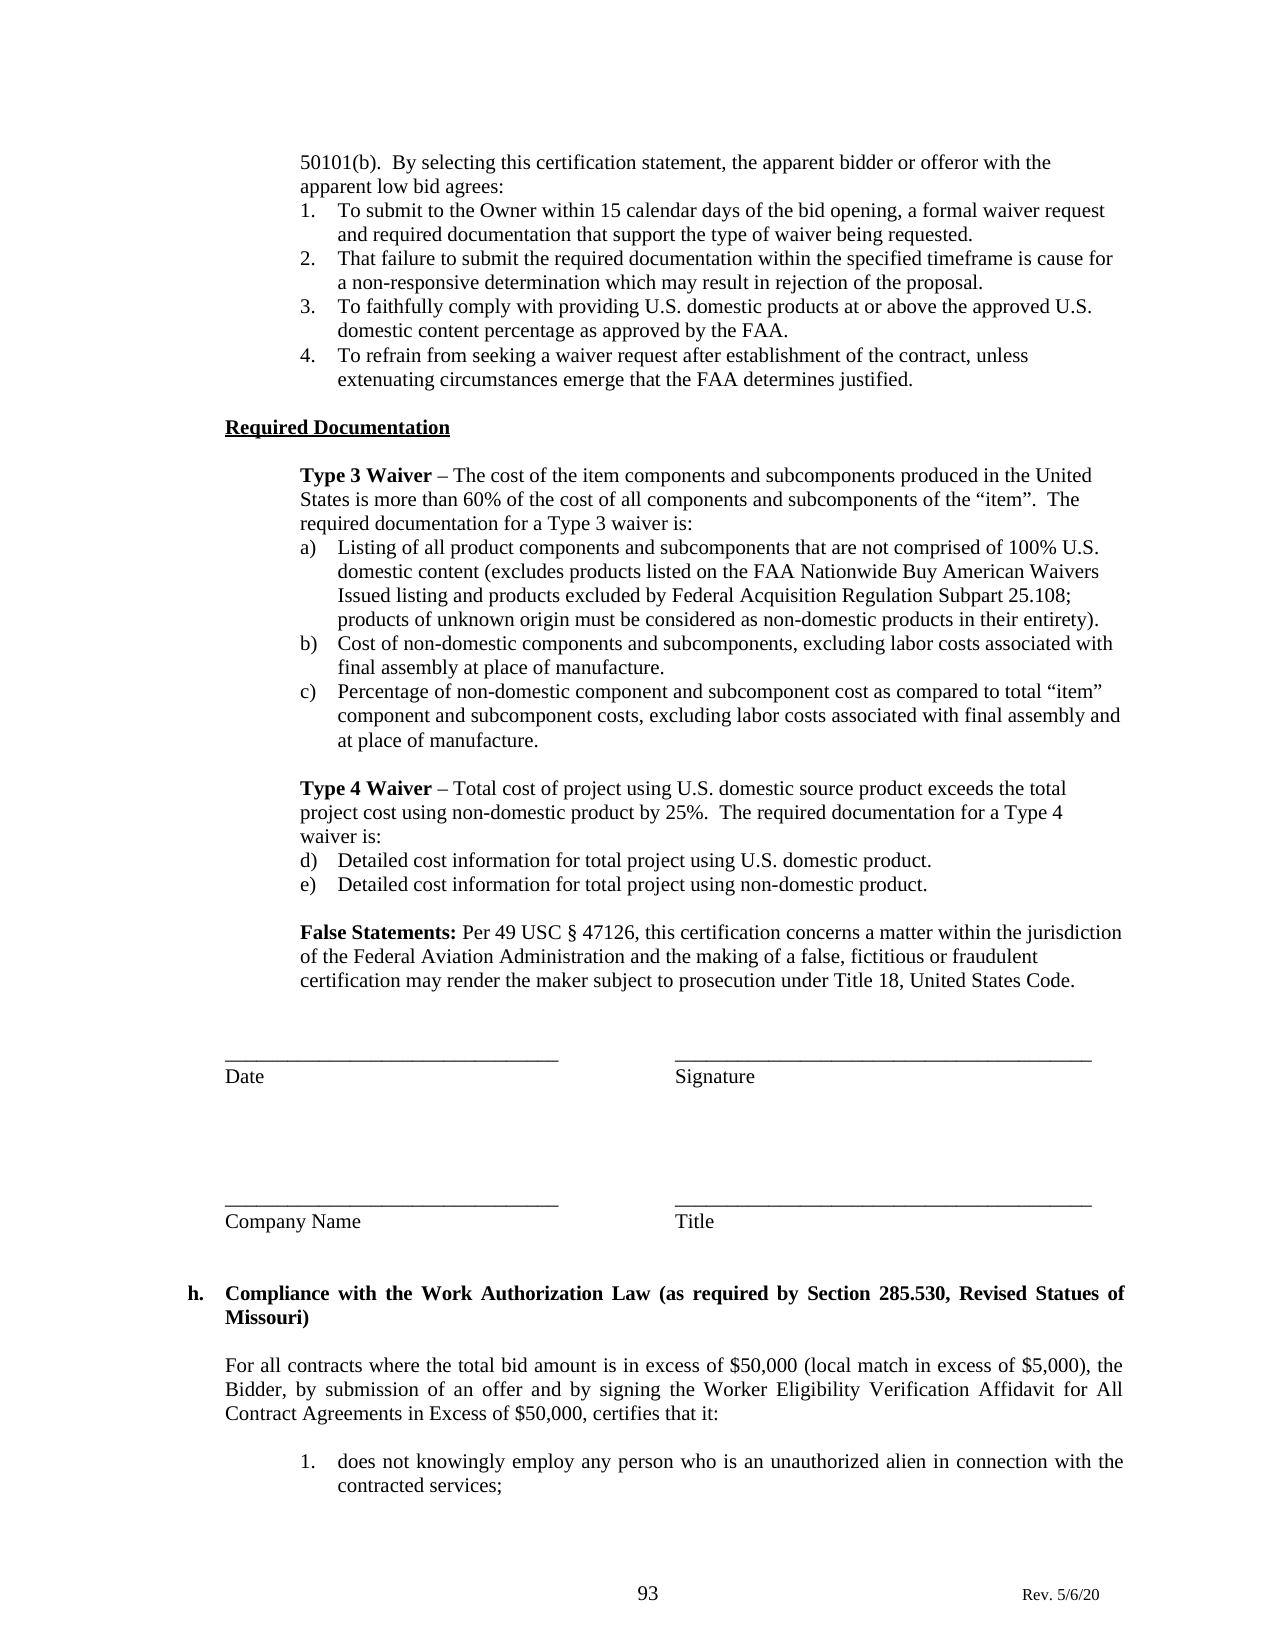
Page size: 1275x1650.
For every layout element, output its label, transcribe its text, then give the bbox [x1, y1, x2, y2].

list Cost of non-domestic components and subcomponents, excluding labor costs associated with final assembly at place of manufacture. [300, 631, 1125, 679]
text Company Name Title [150, 1209, 1125, 1233]
list does not knowingly employ any person who is an unauthorized alien in connection with the contracted services; [300, 1449, 1125, 1497]
list To faithfully comply with providing U.S. domestic products at or above the approved U.S. domestic content percentage as approved by the FAA. [300, 294, 1125, 342]
list Listing of all product components and subcomponents that are not comprised of 100% U.S. domestic content (excludes products listed on the FAA Nationwide Buy American Waivers Issued listing and products excluded by Federal Acquisition Regulation Subpart 25.108; products of unknown origin must be considered as non-domestic products in their entirety). [300, 535, 1125, 631]
text ________________________________ ________________________________________ [150, 1185, 1125, 1209]
text h. Compliance with the Work Authorization Law (as required by Section 285.530, Revised Statues of Missouri) [187, 1281, 1125, 1329]
list Detailed cost information for total project using non-domestic product. [300, 872, 1125, 896]
list That failure to submit the required documentation within the specified timeframe is cause for a non-responsive determination which may result in rejection of the proposal. [300, 246, 1125, 294]
text False Statements: Per 49 USC § 47126, this certification concerns a matter within the jurisdiction of the Federal Aviation Administration and the making of a false, fictitious or fraudulent certification may render the maker subject to prosecution under Title 18, United States Code. [300, 920, 1125, 992]
list Detailed cost information for total project using U.S. domestic product. [300, 848, 1125, 872]
text For all contracts where the total bid amount is in excess of $50,000 (local match in excess of $5,000), the Bidder, by submission of an offer and by signing the Worker Eligibility Verification Affidavit for All Contract Agreements in Excess of $50,000, certifies that it: [225, 1353, 1125, 1425]
list Percentage of non-domestic component and subcomponent cost as compared to total “item” component and subcomponent costs, excluding labor costs associated with final assembly and at place of manufacture. [300, 679, 1125, 752]
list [225, 150, 1125, 198]
text Required Documentation [225, 415, 1125, 439]
text ________________________________ ________________________________________ [225, 1040, 1125, 1064]
text Date Signature [150, 1064, 1125, 1088]
list To submit to the Owner within 15 calendar days of the bid opening, a formal waiver request and required documentation that support the type of waiver being requested. [300, 198, 1125, 246]
text Type 3 Waiver – The cost of the item components and subcomponents produced in the United States is more than 60% of the cost of all components and subcomponents of the “item”. The required documentation for a Type 3 waiver is: [300, 463, 1125, 535]
text Type 4 Waiver – Total cost of project using U.S. domestic source product exceeds the total project cost using non-domestic product by 25%. The required documentation for a Type 4 waiver is: [300, 776, 1125, 848]
